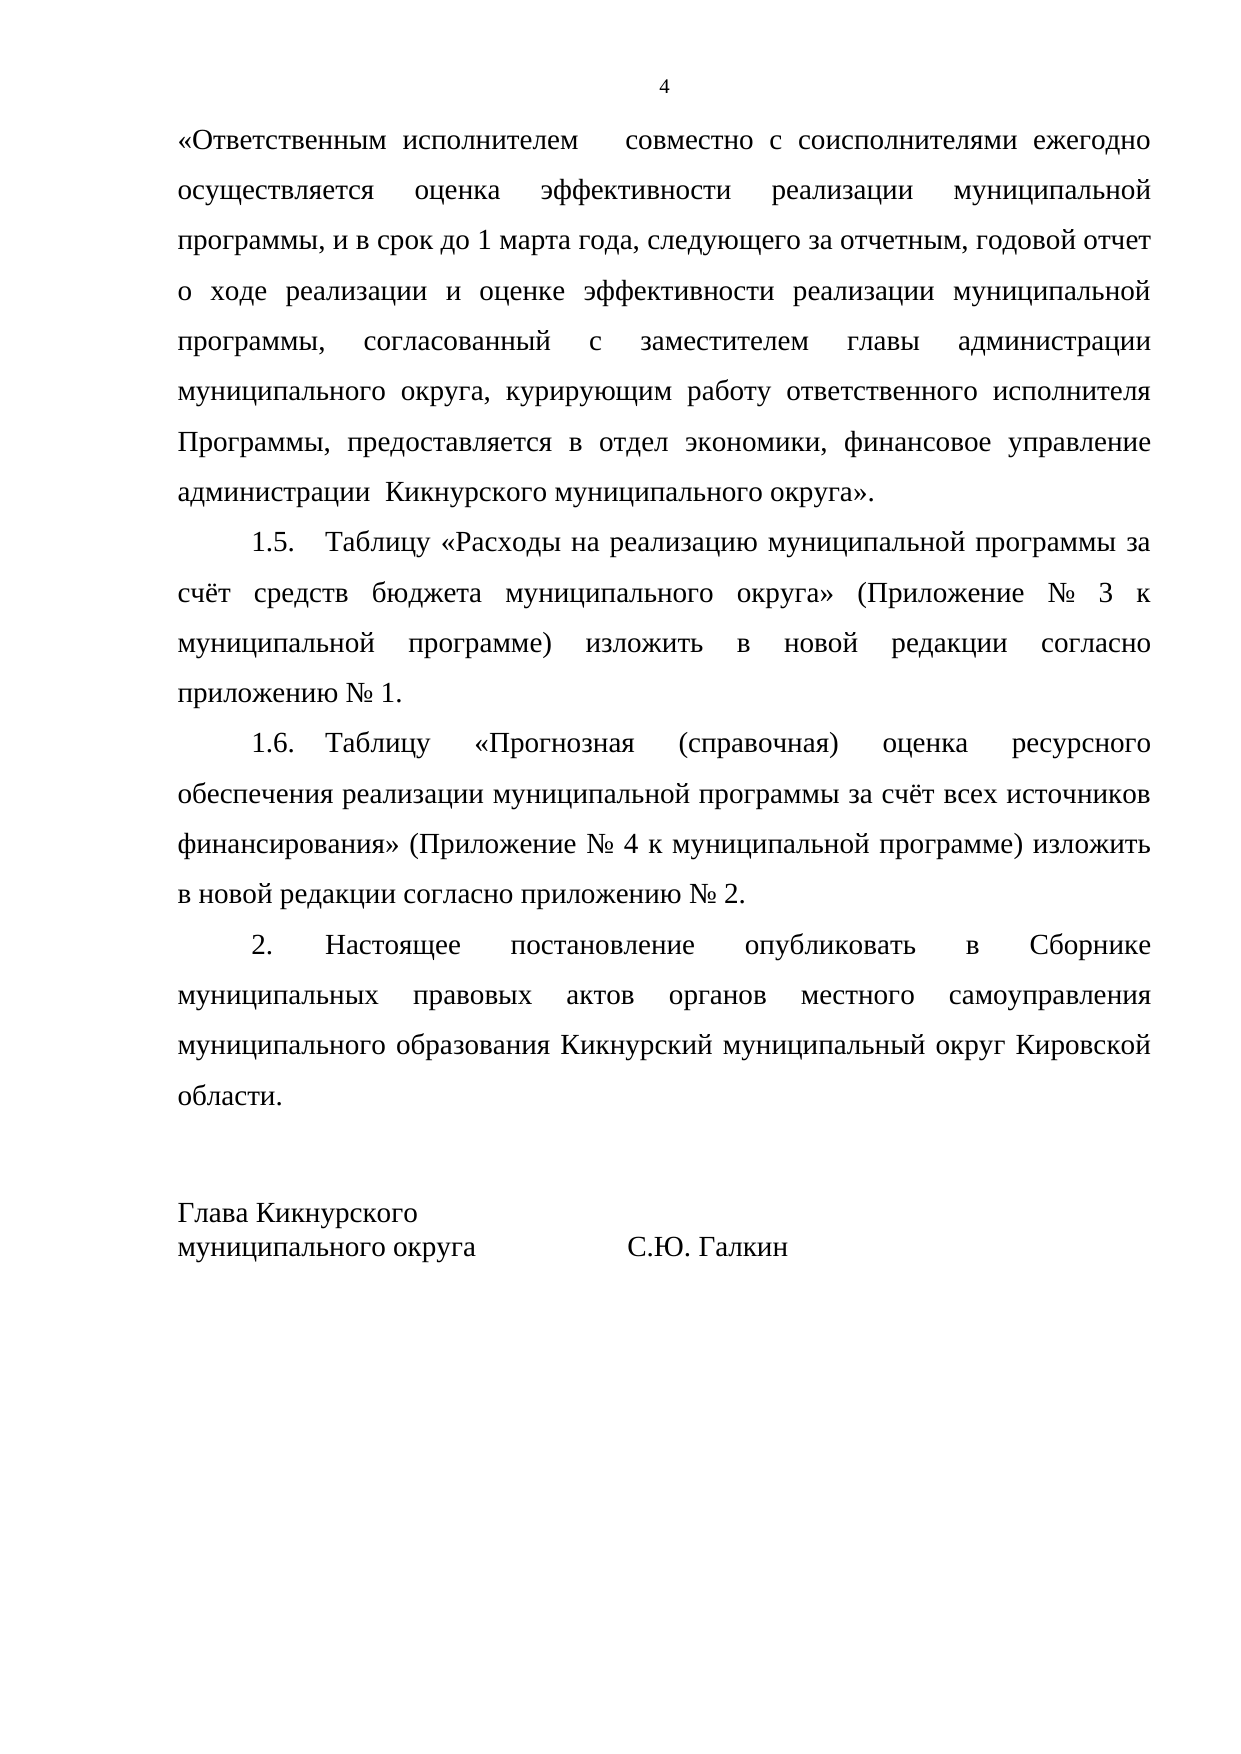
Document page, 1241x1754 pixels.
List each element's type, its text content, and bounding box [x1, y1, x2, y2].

list Таблицу «Прогнозная (справочная) оценка ресурсного обеспечения реализации муниципальной программы за счёт всех источников финансирования» (Приложение № 4 к муниципальной программе) изложить в новой редакции согласно приложению № 2. [177, 726, 1152, 910]
text «Ответственным исполнителем совместно с соисполнителями ежегодно осуществляется оценка эффективности реализации муниципальной программы, и в срок до 1 марта года, следующего за отчетным, годовой отчет о ходе реализации и оценке эффективности реализации муниципальной программы, согласованный с заместителем главы администрации муниципального округа, курирующим работу ответственного исполнителя Программы, предоставляется в отдел экономики, финансовое управление администрации Кикнурского муниципального округа». [177, 122, 1152, 508]
text Глава Кикнурского [177, 1195, 1152, 1229]
list Таблицу «Расходы на реализацию муниципальной программы за счёт средств бюджета муниципального округа» (Приложение № 3 к муниципальной программе) изложить в новой редакции согласно приложению № 1. [177, 524, 1152, 709]
text муниципального округа С.Ю. Галкин [177, 1229, 1152, 1262]
list Настоящее постановление опубликовать в Сборнике муниципальных правовых актов органов местного самоуправления муниципального образования Кикнурский муниципальный округ Кировской области. [177, 927, 1152, 1111]
